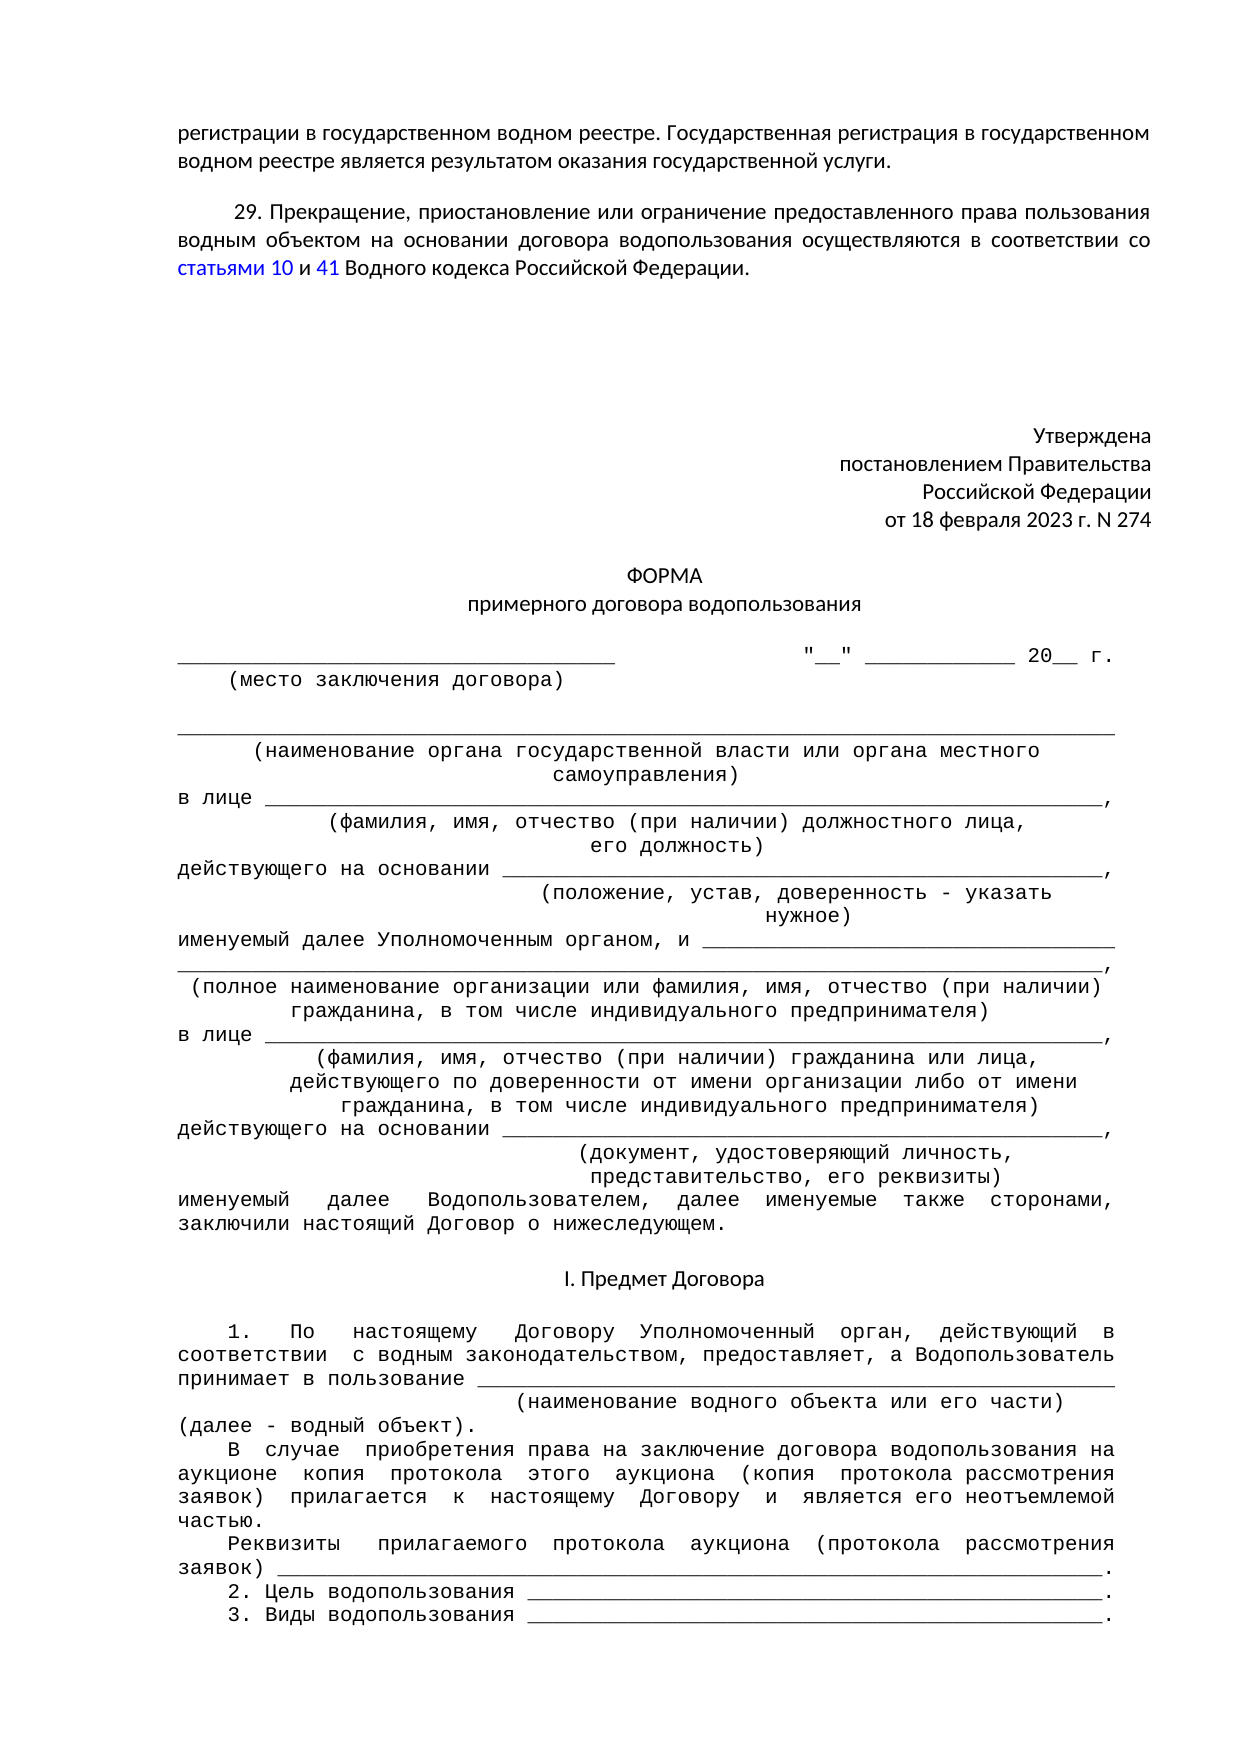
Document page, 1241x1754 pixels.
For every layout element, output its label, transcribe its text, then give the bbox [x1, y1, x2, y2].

text 29. Прекращение, приостановление или ограничение предоставленного права пользования водным объектом на основании договора водопользования осуществляются в соответствии со статьями 10 и 41 Водного кодекса Российской Федерации. [177, 197, 1152, 281]
text действующего на основании ________________________________________________, [177, 1118, 1152, 1142]
text Реквизиты прилагаемого протокола аукциона (протокола рассмотрения [177, 1533, 1152, 1557]
text (положение, устав, доверенность - указать [177, 882, 1152, 906]
text (наименование органа государственной власти или органа местного [177, 740, 1152, 764]
text заявок) __________________________________________________________________. [177, 1557, 1152, 1581]
text 2. Цель водопользования ______________________________________________. [177, 1581, 1152, 1604]
text I. Предмет Договора [177, 1264, 1152, 1293]
text в лице ___________________________________________________________________, [177, 787, 1152, 811]
text 1. По настоящему Договору Уполномоченный орган, действующий в [177, 1321, 1152, 1344]
text действующего на основании ________________________________________________, [177, 858, 1152, 882]
text (место заключения договора) [177, 669, 1152, 693]
text 3. Виды водопользования ______________________________________________. [177, 1604, 1152, 1628]
text В случае приобретения права на заключение договора водопользования на [177, 1439, 1152, 1462]
text в лице ___________________________________________________________________, [177, 1024, 1152, 1047]
text ___________________________________ "__" ____________ 20__ г. [177, 645, 1152, 669]
text постановлением Правительства [177, 449, 1152, 477]
text ФОРМА [177, 561, 1152, 589]
text гражданина, в том числе индивидуального предпринимателя) [177, 1095, 1152, 1118]
text именуемый далее Водопользователем, далее именуемые также сторонами, [177, 1189, 1152, 1213]
text Российской Федерации [177, 477, 1152, 505]
text нужное) [177, 906, 1152, 929]
text __________________________________________________________________________, [177, 953, 1152, 976]
text заключили настоящий Договор о нижеследующем. [177, 1213, 1152, 1237]
text соответствии с водным законодательством, предоставляет, а Водопользователь [177, 1344, 1152, 1368]
text (фамилия, имя, отчество (при наличии) гражданина или лица, [177, 1047, 1152, 1071]
text именуемый далее Уполномоченным органом, и _________________________________ [177, 929, 1152, 953]
text принимает в пользование ___________________________________________________ [177, 1368, 1152, 1392]
text Утверждена [177, 421, 1152, 449]
text (документ, удостоверяющий личность, [177, 1142, 1152, 1166]
text аукционе копия протокола этого аукциона (копия протокола рассмотрения [177, 1462, 1152, 1486]
text (наименование водного объекта или его части) [177, 1392, 1152, 1415]
text от 18 февраля 2023 г. N 274 [177, 505, 1152, 533]
text самоуправления) [177, 764, 1152, 787]
text ___________________________________________________________________________ [177, 716, 1152, 740]
text представительство, его реквизиты) [177, 1166, 1152, 1189]
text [177, 118, 1152, 174]
text (полное наименование организации или фамилия, имя, отчество (при наличии) [177, 976, 1152, 1000]
text примерного договора водопользования [177, 589, 1152, 617]
text действующего по доверенности от имени организации либо от имени [177, 1071, 1152, 1095]
text частью. [177, 1510, 1152, 1533]
text заявок) прилагается к настоящему Договору и является его неотъемлемой [177, 1486, 1152, 1510]
text его должность) [177, 834, 1152, 858]
text гражданина, в том числе индивидуального предпринимателя) [177, 1000, 1152, 1024]
text (фамилия, имя, отчество (при наличии) должностного лица, [177, 811, 1152, 834]
text (далее - водный объект). [177, 1415, 1152, 1439]
